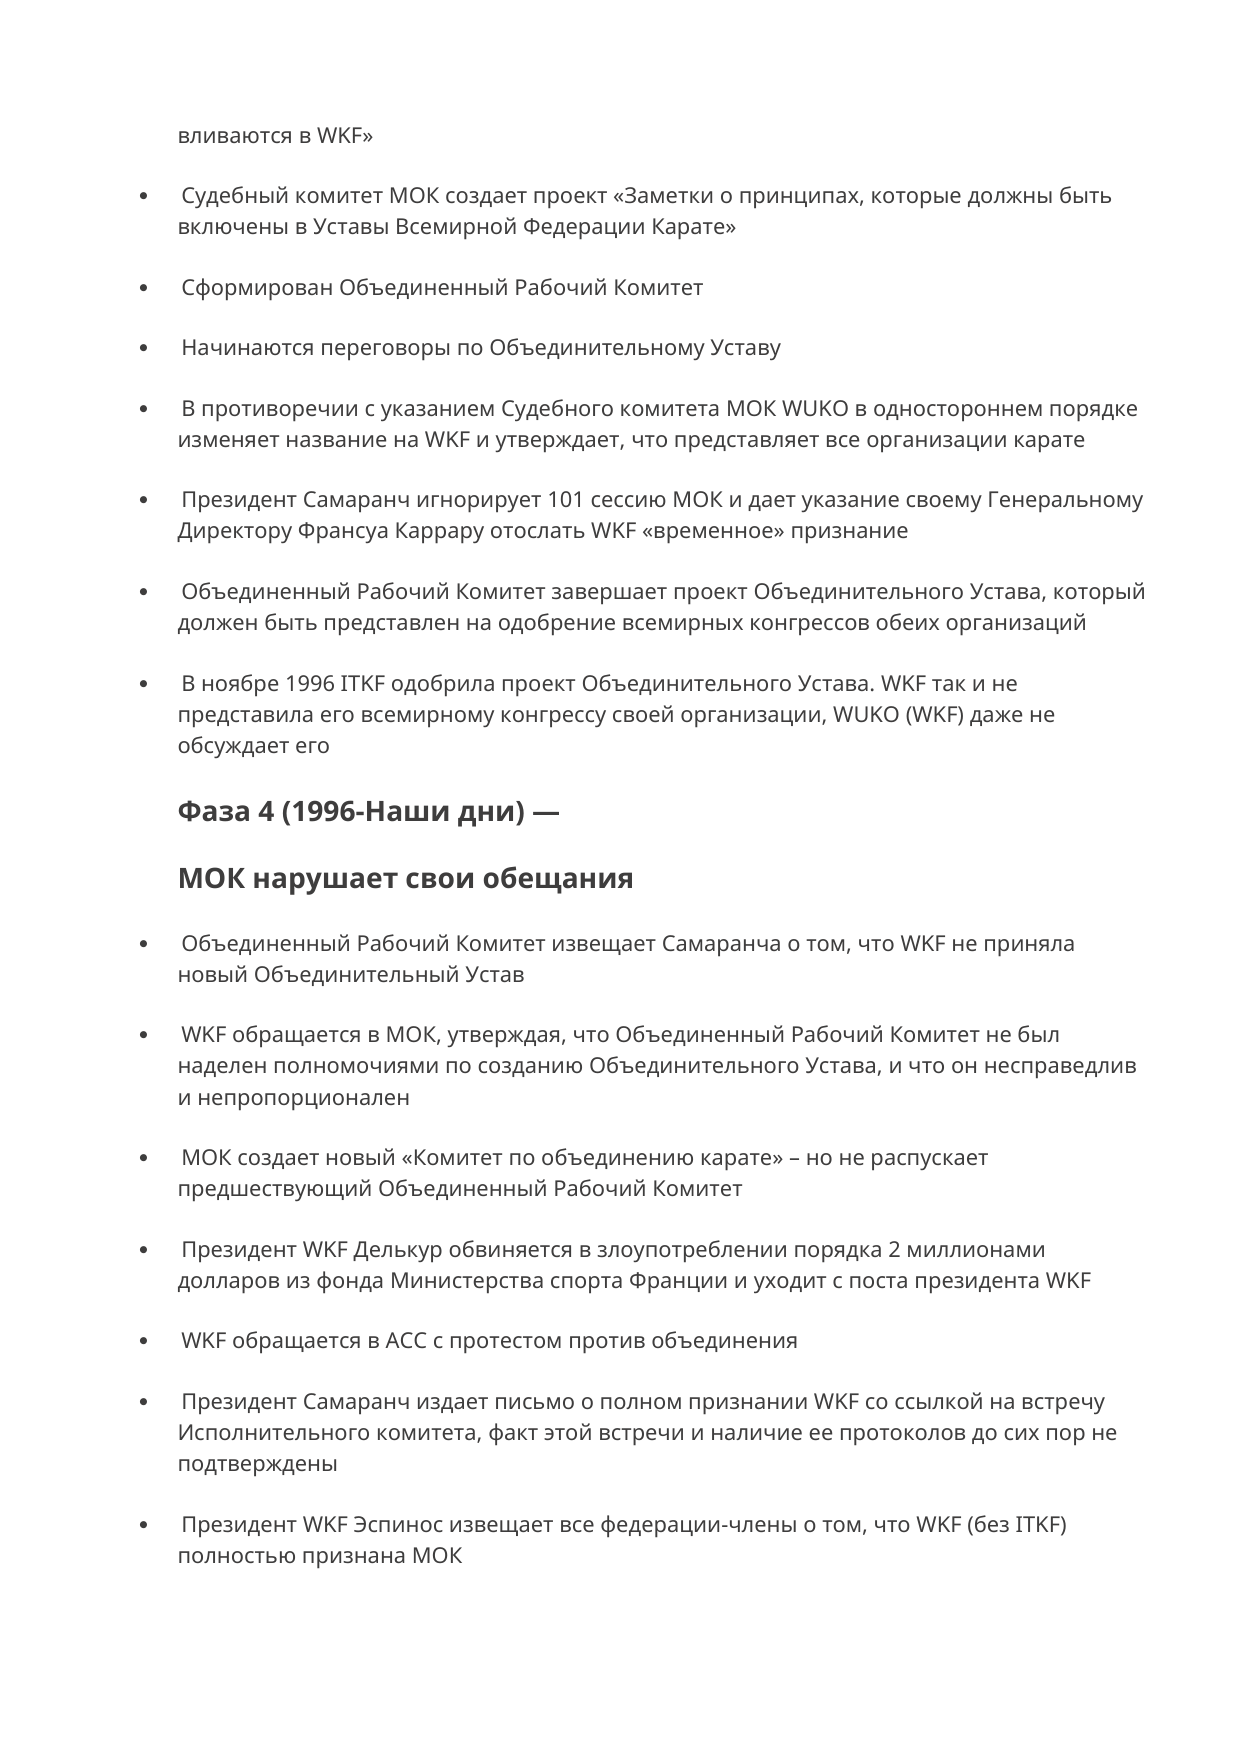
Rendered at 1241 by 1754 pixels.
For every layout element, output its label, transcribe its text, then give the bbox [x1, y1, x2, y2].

text  МОК создает новый «Комитет по объединению карате» – но не распускает предшествующий Объединенный Рабочий Комитет [140, 1141, 1152, 1203]
text вливаются в WKF» [177, 118, 1152, 149]
text  Президент Самаранч издает письмо о полном признании WKF со ссылкой на встречу Исполнительного комитета, факт этой встречи и наличие ее протоколов до сих пор не подтверждены [140, 1384, 1152, 1478]
text  Объединенный Рабочий Комитет извещает Самаранча о том, что WKF не приняла новый Объединительный Устав [140, 926, 1152, 988]
text МОК нарушает свои обещания [177, 858, 1152, 897]
text  В ноябре 1996 ITKF одобрила проект Объединительного Устава. WKF так и не представила его всемирному конгрессу своей организации, WUKO (WKF) даже не обсуждает его Фаза 4 (1996-Наши дни) — [140, 666, 1152, 829]
text  Судебный комитет МОК создает проект «Заметки о принципах, которые должны быть включены в Уставы Всемирной Федерации Карате» [140, 178, 1152, 241]
text  Президент WKF Делькур обвиняется в злоупотреблении порядка 2 миллионами долларов из фонда Министерства спорта Франции и уходит с поста президента WKF [140, 1232, 1152, 1295]
text  Президент Самаранч игнорирует 101 сессию МОК и дает указание своему Генеральному Директору Франсуа Каррару отослать WKF «временное» признание [140, 483, 1152, 545]
text  Президент WKF Эспинос извещает все федерации-члены о том, что WKF (без ITKF) полностью признана МОК [140, 1507, 1152, 1570]
text  В противоречии с указанием Судебного комитета МОК WUKO в одностороннем порядке изменяет название на WKF и утверждает, что представляет все организации карате [140, 391, 1152, 453]
text  Начинаются переговоры по Объединительному Уставу [140, 331, 1152, 362]
text  WKF обращается в АСС с протестом против объединения [140, 1324, 1152, 1355]
text  Объединенный Рабочий Комитет завершает проект Объединительного Устава, который должен быть представлен на одобрение всемирных конгрессов обеих организаций [140, 574, 1152, 637]
text  Сформирован Объединенный Рабочий Комитет [140, 270, 1152, 301]
text  WKF обращается в МОК, утверждая, что Объединенный Рабочий Комитет не был наделен полномочиями по созданию Объединительного Устава, и что он несправедлив и непропорционален [140, 1018, 1152, 1111]
